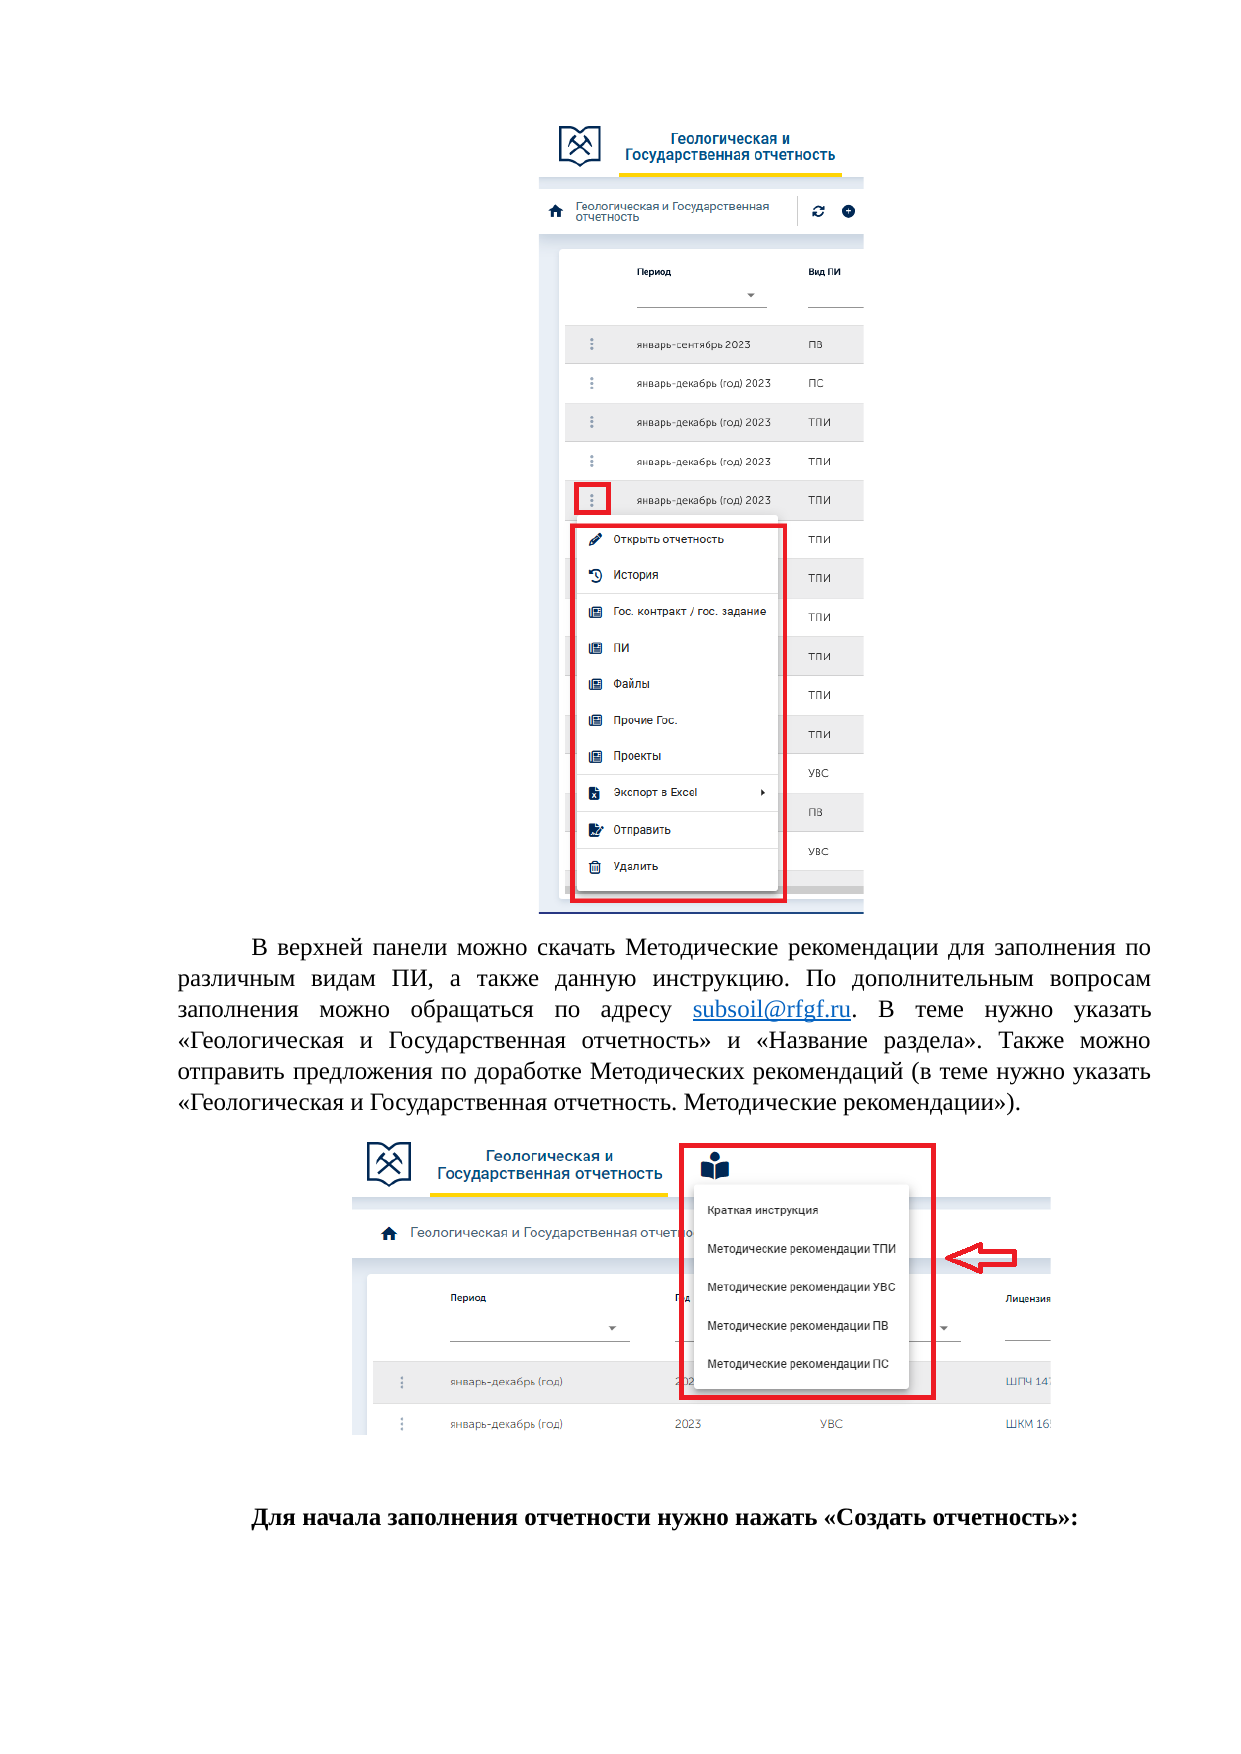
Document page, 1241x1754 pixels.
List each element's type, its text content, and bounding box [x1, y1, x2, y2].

text В верхней панели можно скачать Методические рекомендации для заполнения по различным видам ПИ, а также данную инструкцию. По дополнительным вопросам заполнения можно обращаться по адресу subsoil@rfgf.ru. В теме нужно указать «Геологическая и Государственная отчетность» и «Название раздела». Также можно отправить предложения по доработке Методических рекомендаций (в теме нужно указать «Геологическая и Государственная отчетность. Методические рекомендации»). [177, 932, 1152, 1116]
picture [538, 118, 864, 914]
text Для начала заполнения отчетности нужно нажать «Создать отчетность»: [177, 1502, 1152, 1530]
picture [352, 1135, 1051, 1435]
